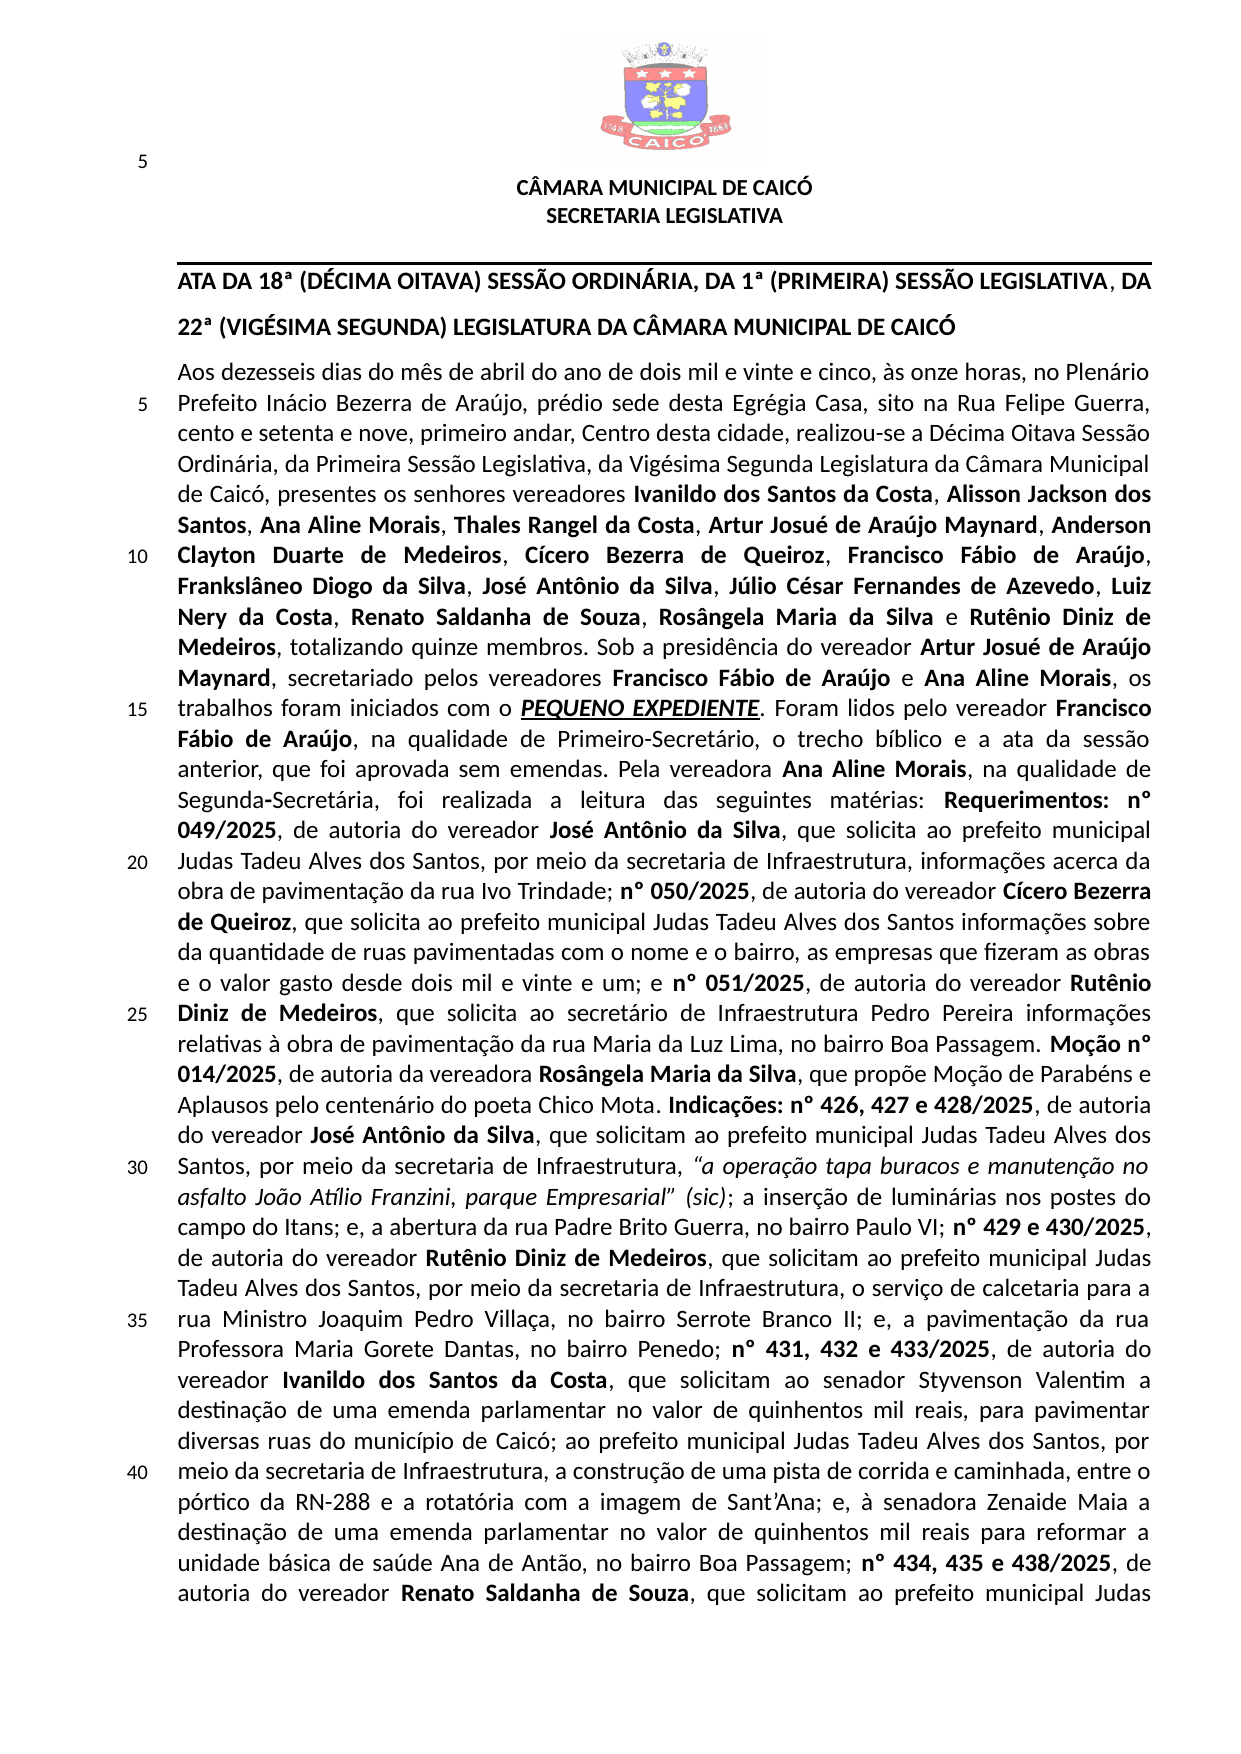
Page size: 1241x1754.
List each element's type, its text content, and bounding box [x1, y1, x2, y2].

text ATA DA 18ª (DÉCIMA OITAVA) SESSÃO ORDINÁRIA, DA 1ª (PRIMEIRA) SESSÃO LEGISLATIVA, DA 22ª (VIGÉSIMA SEGUNDA) LEGISLATURA DA CÂMARA MUNICIPAL DE CAICÓ [177, 265, 1152, 341]
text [177, 357, 1152, 1608]
